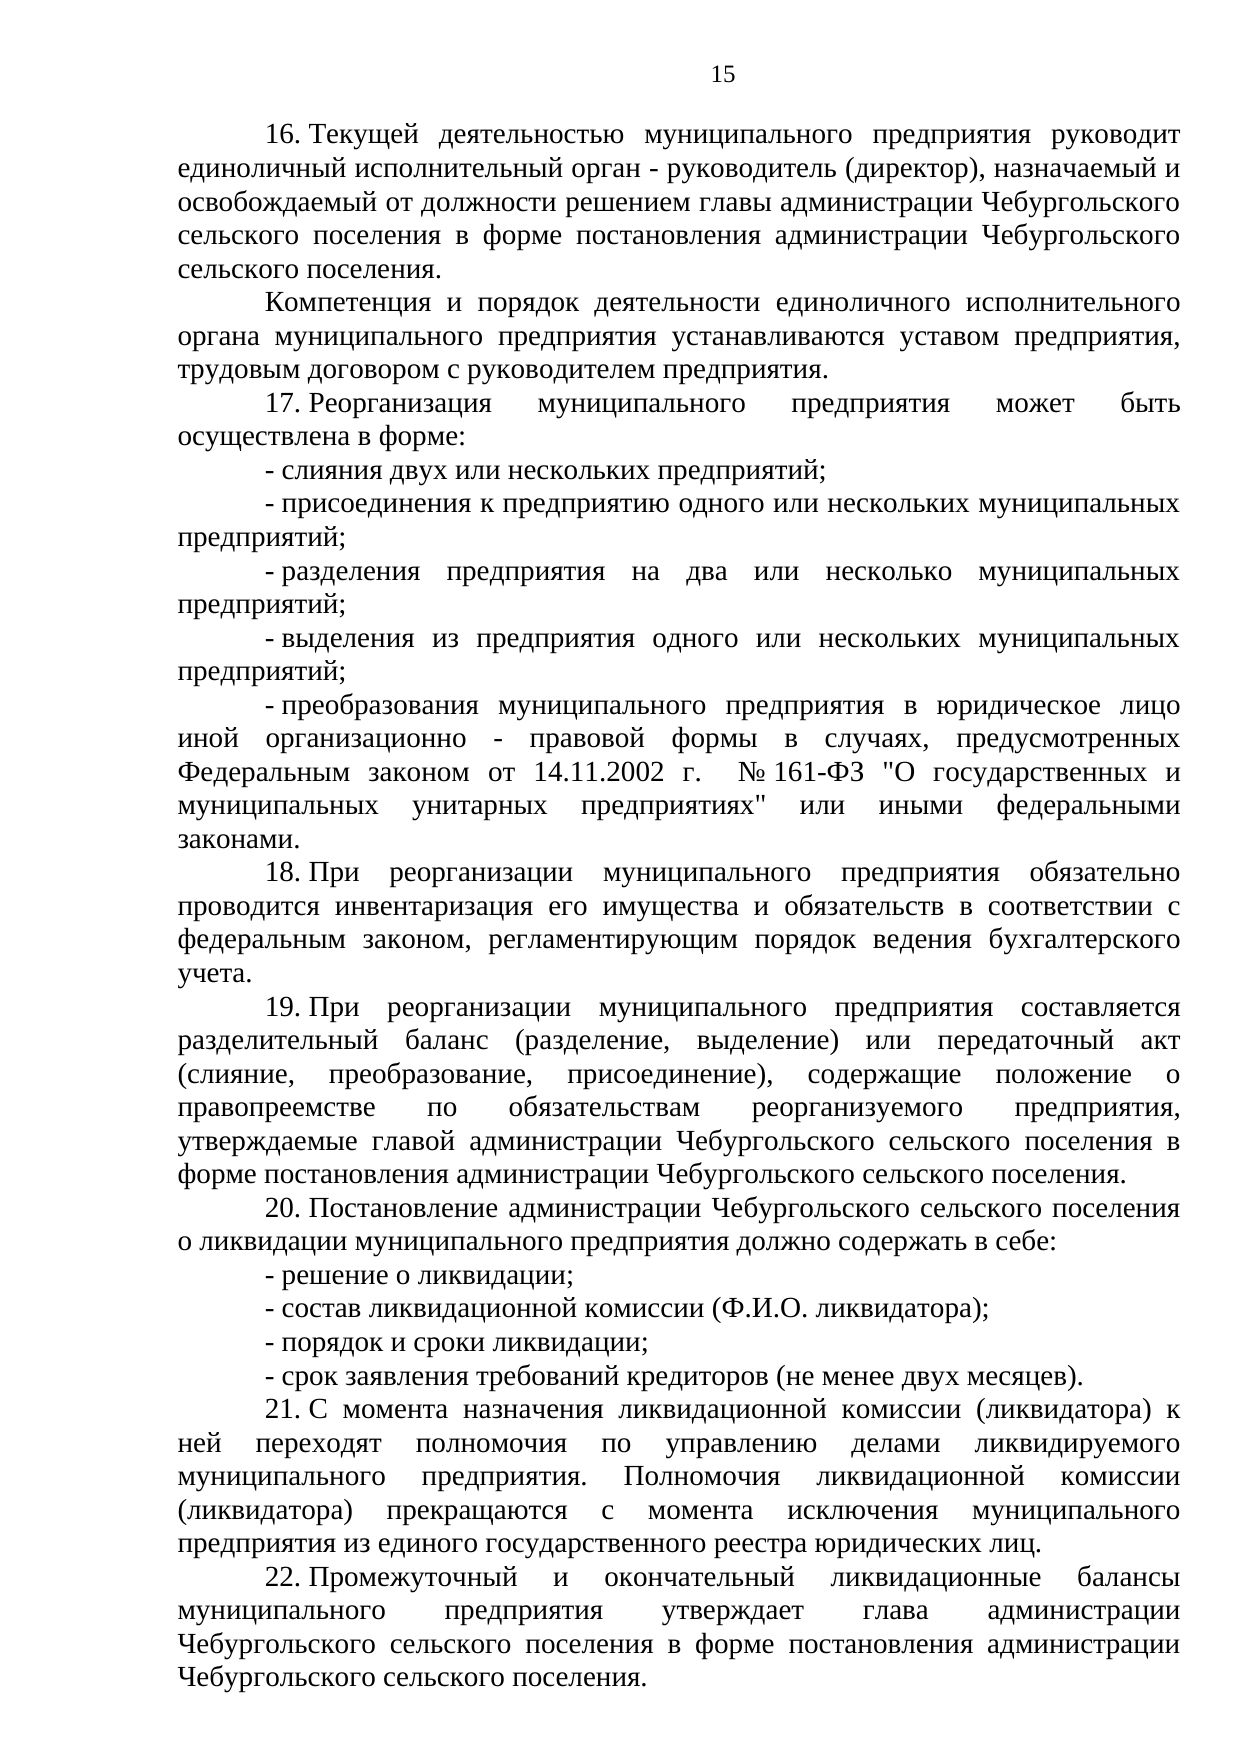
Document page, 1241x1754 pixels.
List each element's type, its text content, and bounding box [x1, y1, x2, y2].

text 15 [177, 59, 1181, 88]
text - срок заявления требований кредиторов (не менее двух месяцев). [177, 1358, 1181, 1391]
text - присоединения к предприятию одного или нескольких муниципальных предприятий; [177, 486, 1181, 553]
text - решение о ликвидации; [177, 1257, 1181, 1291]
text - порядок и сроки ликвидации; [177, 1324, 1181, 1358]
text 19. При реорганизации муниципального предприятия составляется разделительный баланс (разделение, выделение) или передаточный акт (слияние, преобразование, присоединение), содержащие положение о правопреемстве по обязательствам реорганизуемого предприятия, утверждаемые главой администрации Чебургольского сельского поселения в форме постановления администрации Чебургольского сельского поселения. [177, 989, 1181, 1190]
text - состав ликвидационной комиссии (Ф.И.О. ликвидатора); [177, 1291, 1181, 1324]
text - слияния двух или нескольких предприятий; [177, 452, 1181, 486]
text 16. Текущей деятельностью муниципального предприятия руководит единоличный исполнительный орган - руководитель (директор), назначаемый и освобождаемый от должности решением главы администрации Чебургольского сельского поселения в форме постановления администрации Чебургольского сельского поселения. [177, 117, 1181, 284]
text 21. С момента назначения ликвидационной комиссии (ликвидатора) к ней переходят полномочия по управлению делами ликвидируемого муниципального предприятия. Полномочия ликвидационной комиссии (ликвидатора) прекращаются с момента исключения муниципального предприятия из единого государственного реестра юридических лиц. [177, 1391, 1181, 1559]
text 20. Постановление администрации Чебургольского сельского поселения о ликвидации муниципального предприятия должно содержать в себе: [177, 1190, 1181, 1257]
text Компетенция и порядок деятельности единоличного исполнительного органа муниципального предприятия устанавливаются уставом предприятия, трудовым договором с руководителем предприятия. [177, 284, 1181, 385]
text - преобразования муниципального предприятия в юридическое лицо иной организационно - правовой формы в случаях, предусмотренных Федеральным законом от 14.11.2002 г. № 161-ФЗ "О государственных и муниципальных унитарных предприятиях" или иными федеральными законами. [177, 687, 1181, 854]
text - разделения предприятия на два или несколько муниципальных предприятий; [177, 553, 1181, 620]
text - выделения из предприятия одного или нескольких муниципальных предприятий; [177, 620, 1181, 687]
text 17. Реорганизация муниципального предприятия может быть осуществлена в форме: [177, 385, 1181, 452]
text 22. Промежуточный и окончательный ликвидационные балансы муниципального предприятия утверждает глава администрации Чебургольского сельского поселения в форме постановления администрации Чебургольского сельского поселения. [177, 1559, 1181, 1693]
text 18. При реорганизации муниципального предприятия обязательно проводится инвентаризация его имущества и обязательств в соответствии с федеральным законом, регламентирующим порядок ведения бухгалтерского учета. [177, 854, 1181, 989]
